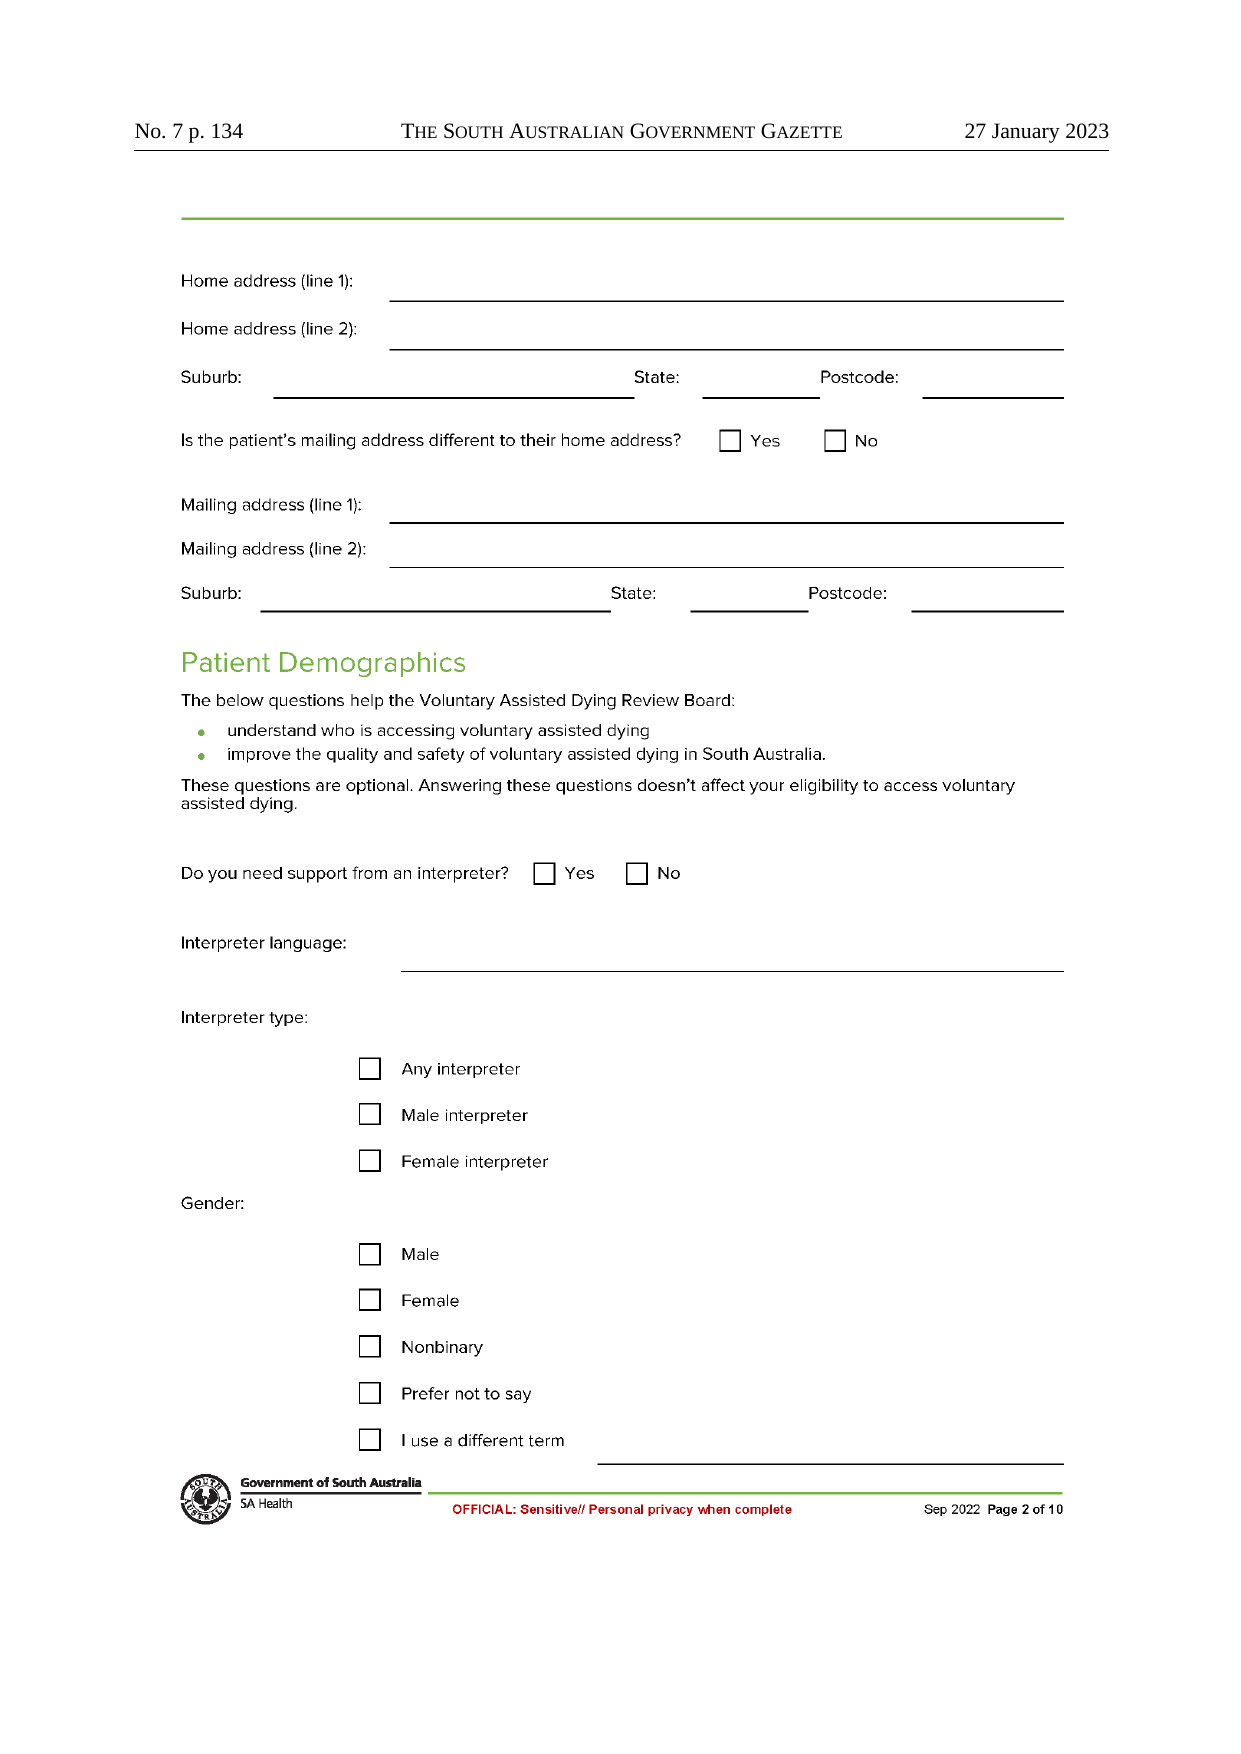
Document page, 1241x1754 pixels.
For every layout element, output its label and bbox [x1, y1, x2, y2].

picture [134, 174, 1109, 1553]
